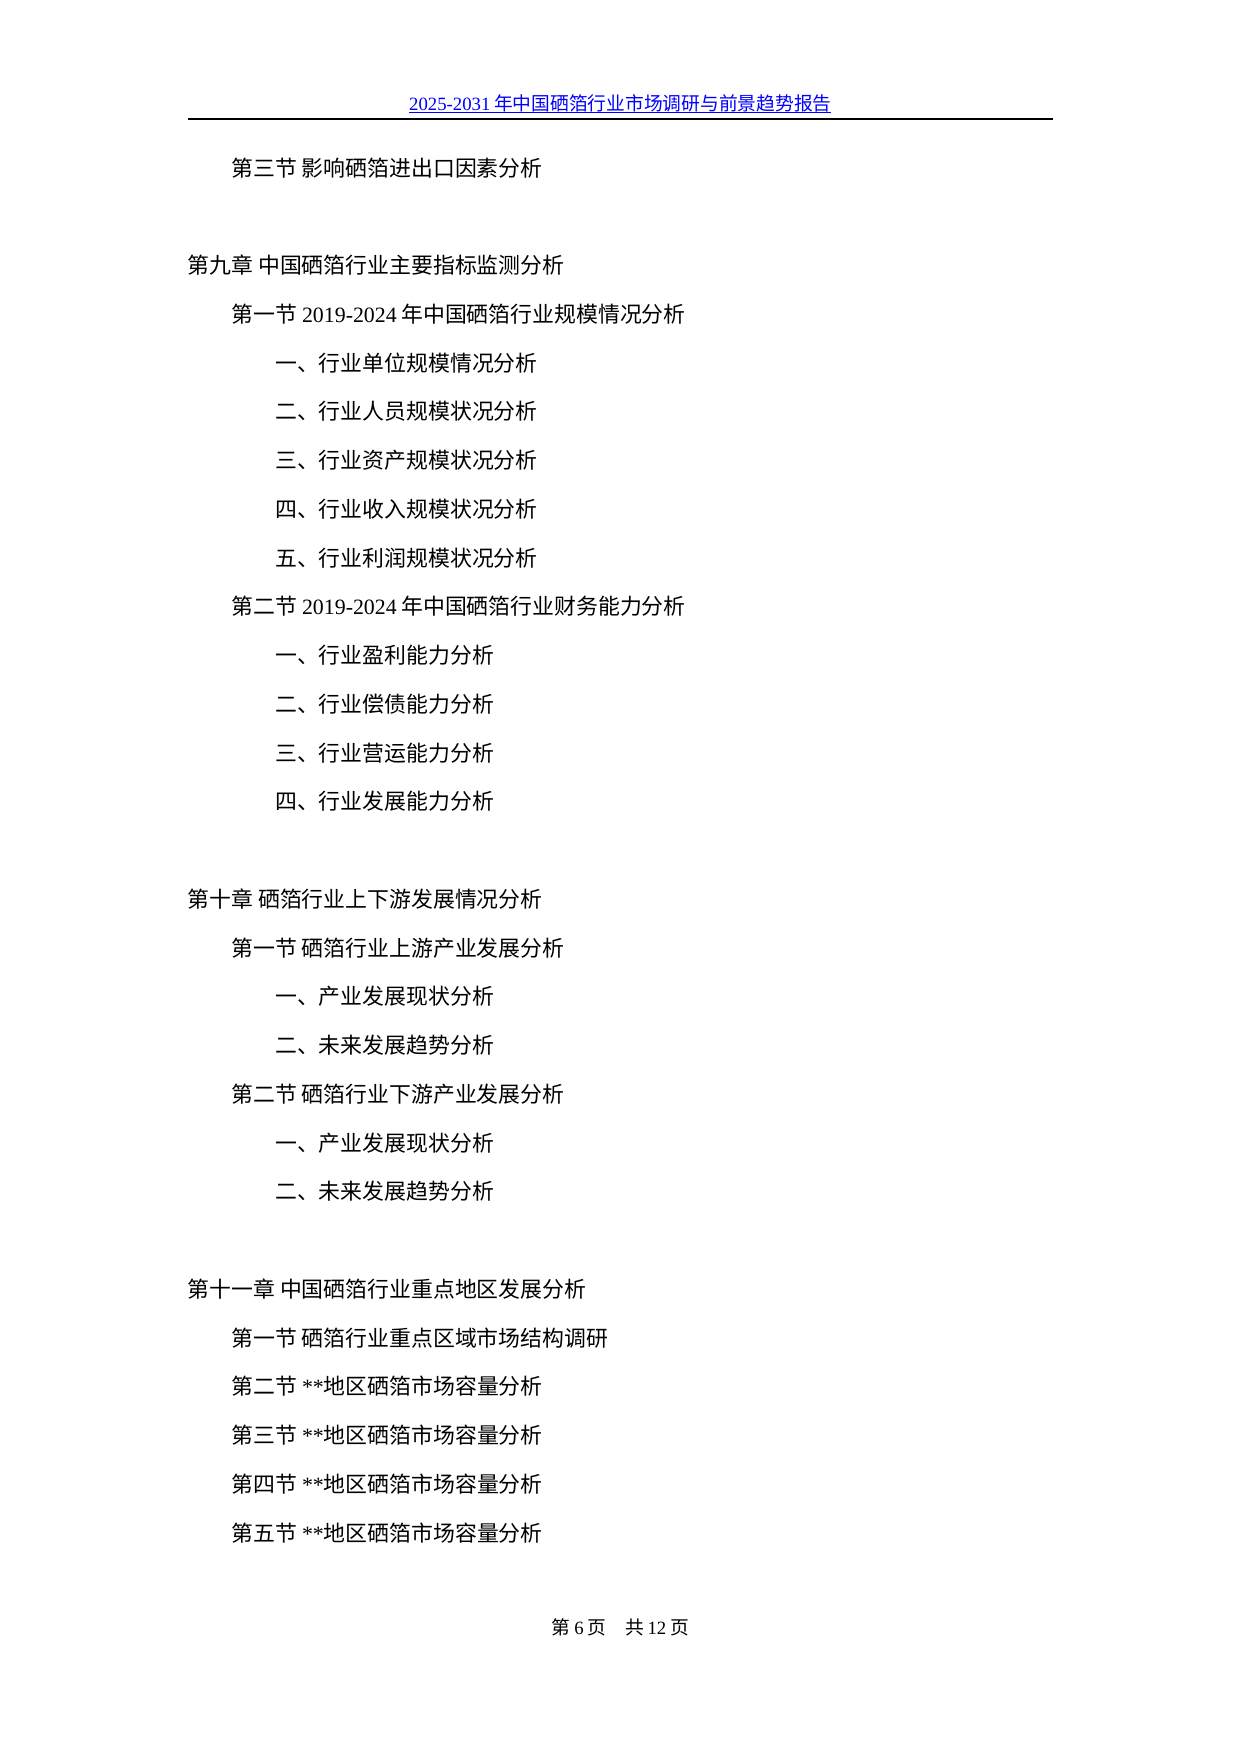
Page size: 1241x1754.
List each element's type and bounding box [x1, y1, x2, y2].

text [187, 150, 1053, 1548]
